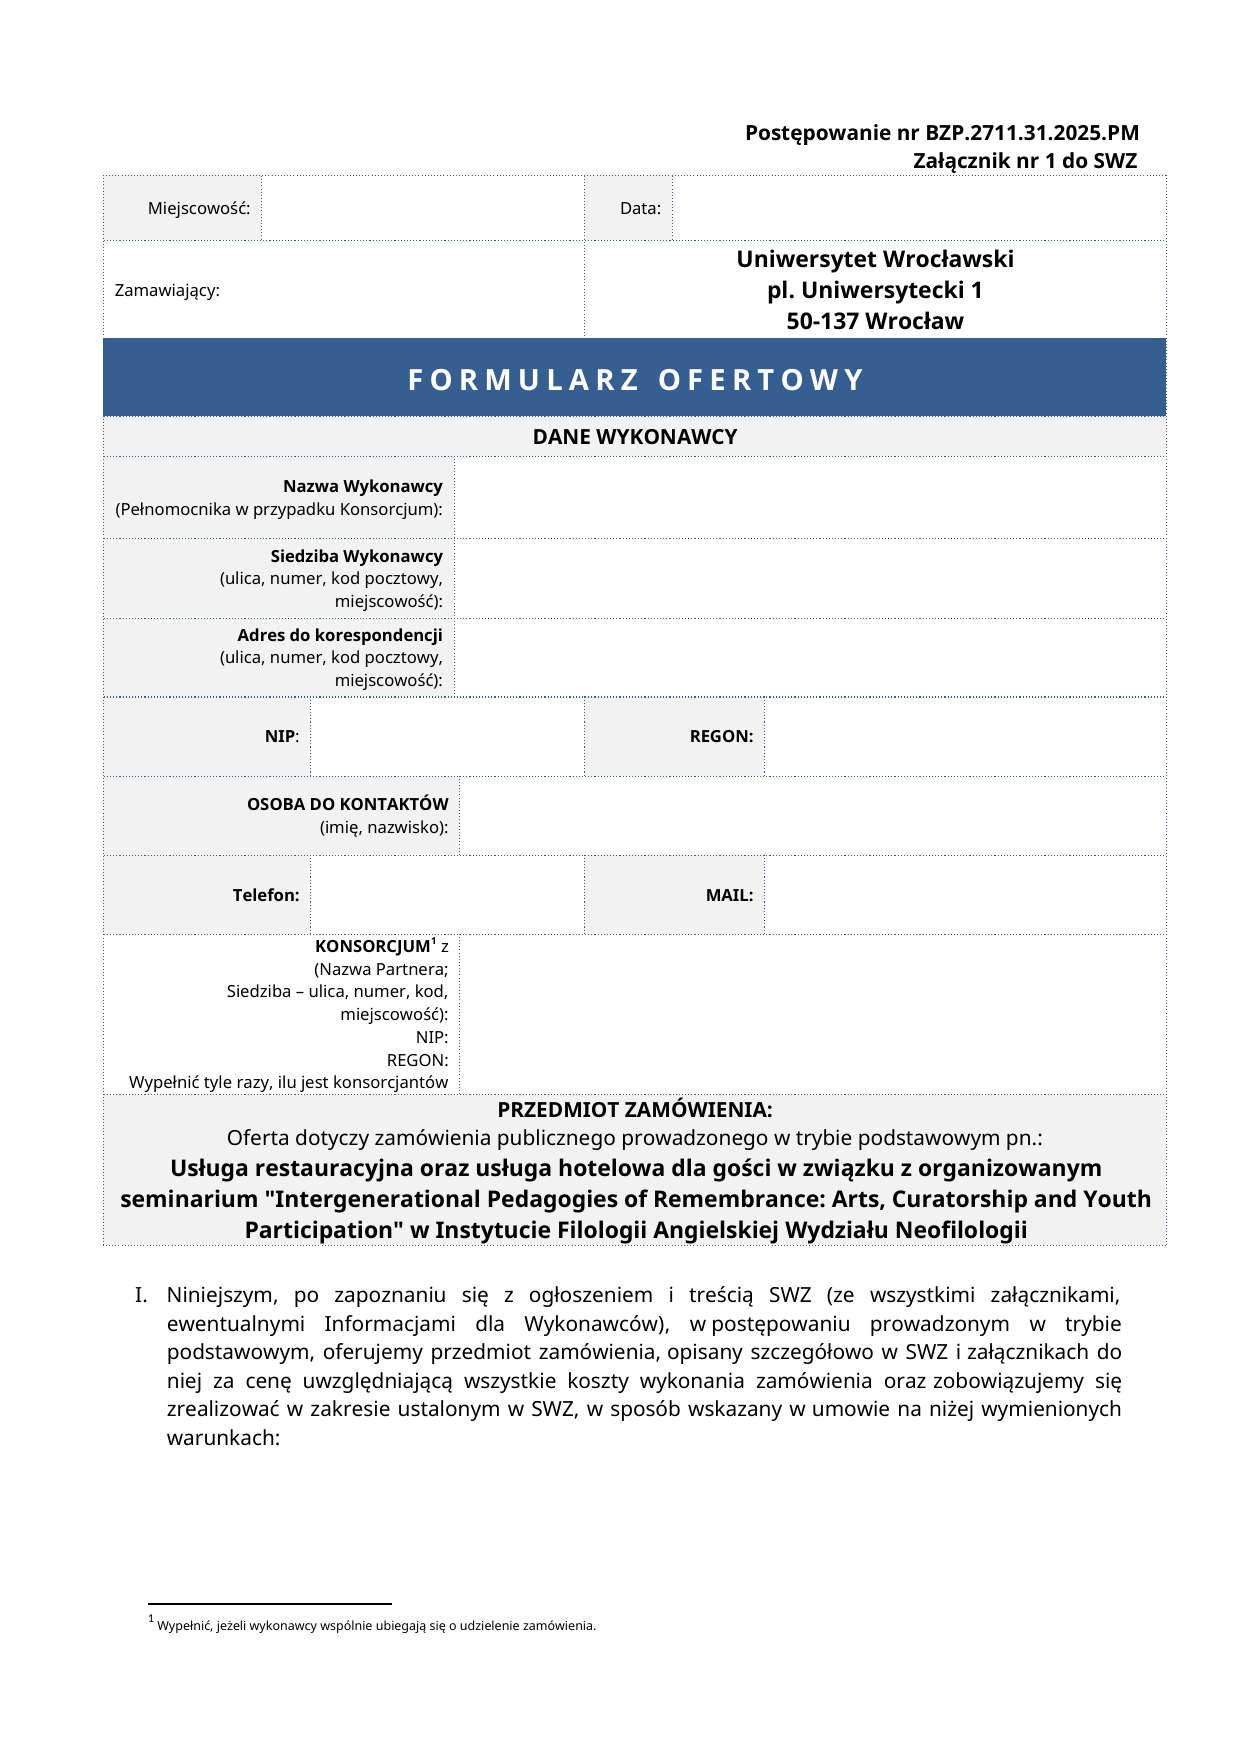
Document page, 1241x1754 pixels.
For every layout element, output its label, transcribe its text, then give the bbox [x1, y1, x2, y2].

table_cell Adres do korespondencji (ulica, numer, kod pocztowy, miejscowość): [103, 618, 454, 696]
table_cell PRZEDMIOT ZAMÓWIENIA: Oferta dotyczy zamówienia publicznego prowadzonego w trybie podstawowym pn.: Usługa restauracyjna oraz usługa hotelowa dla gości w związku z organizowanym seminarium "Intergenerational Pedagogies of Remembrance: Arts, Curatorship and Youth Participation" w Instytucie Filologii Angielskiej Wydziału Neofilologii [103, 1094, 1166, 1245]
table_cell [454, 538, 1166, 617]
table_cell [460, 934, 1166, 1094]
table_cell OSOBA DO KONTAKTÓW (imię, nazwisko): [103, 776, 460, 854]
table_cell [765, 696, 1166, 776]
table_cell [454, 618, 1166, 696]
table_cell [454, 456, 1166, 538]
table_cell [311, 855, 584, 934]
table_cell Uniwersytet Wrocławski pl. Uniwersytecki 1 50-137 Wrocław [584, 240, 1166, 338]
table_cell FORMULARZ OFERTOWY [103, 338, 1166, 416]
table_cell Nazwa Wykonawcy (Pełnomocnika w przypadku Konsorcjum): [103, 456, 454, 538]
table_cell REGON: [584, 696, 764, 776]
table_cell Siedziba Wykonawcy (ulica, numer, kod pocztowy, miejscowość): [103, 538, 454, 617]
table_header Miejscowość: [103, 175, 262, 240]
table_header [672, 175, 1166, 240]
table_cell [311, 696, 584, 776]
table_cell KONSORCJUM z (Nazwa Partnera; Siedziba – ulica, numer, kod, miejscowość): NIP: REGON: Wypełnić tyle razy, ilu jest konsorcjantów [103, 934, 460, 1094]
table_cell NIP: [103, 696, 311, 776]
table_header Data: [584, 175, 672, 240]
table_cell Zamawiający: [103, 240, 584, 338]
table_cell DANE WYKONAWCY [103, 416, 1166, 456]
table_cell Telefon: [103, 855, 311, 934]
list Niniejszym, po zapoznaniu się z ogłoszeniem i treścią SWZ (ze wszystkimi załącznikami, ewentualnymi Informacjami dla Wykonawców), w postępowaniu prowadzonym w trybie podstawowym, oferujemy przedmiot zamówienia, opisany szczegółowo w SWZ i załącznikach do niej za cenę uwzględniającą wszystkie koszty wykonania zamówienia oraz zobowiązujemy się zrealizować w zakresie ustalonym w SWZ, w sposób wskazany w umowie na niżej wymienionych warunkach: [148, 1281, 1122, 1451]
table_cell [765, 855, 1166, 934]
text Załącznik nr 1 do SWZ [148, 147, 1137, 175]
table_cell [460, 776, 1166, 854]
text Postępowanie nr BZP.2711.31.2025.PM [150, 118, 1140, 147]
table_cell MAIL: [584, 855, 764, 934]
table_header [262, 175, 584, 240]
